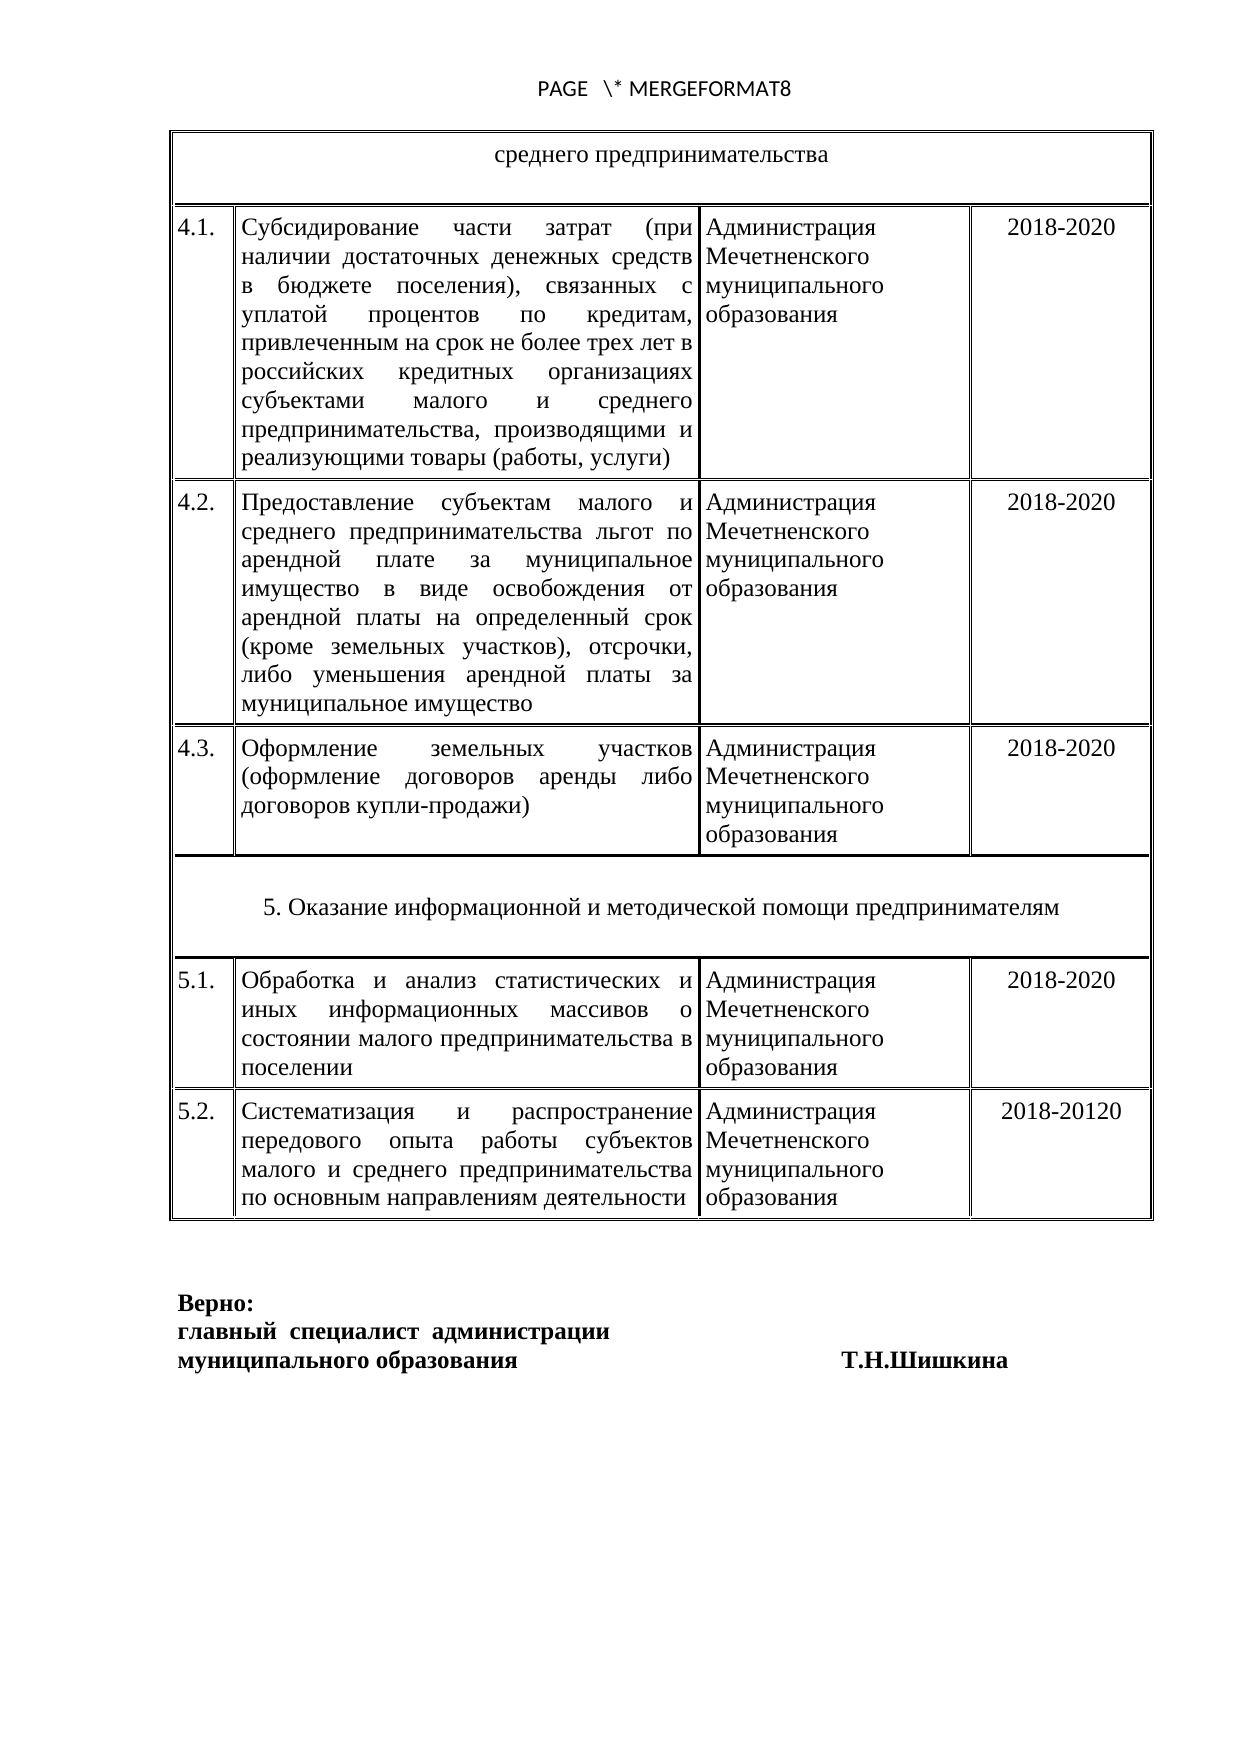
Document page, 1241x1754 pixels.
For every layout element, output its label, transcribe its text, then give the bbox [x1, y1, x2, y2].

table_cell 4.2. [173, 478, 233, 723]
table_cell 2018-2020 [972, 956, 1150, 1087]
table_cell 2018-2020 [972, 478, 1151, 723]
table_cell Обработка и анализ статистических и иных информационных массивов о состоянии малого предпринимательства в поселении [236, 959, 698, 1087]
table_cell 2018-2020 [972, 723, 1151, 854]
table_cell Оформление земельных участков (оформление договоров аренды либо договоров купли-продажи) [236, 727, 698, 854]
table_cell Систематизация и распространение передового опыта работы субъектов малого и среднего предпринимательства по основным направлениям деятельности [235, 1090, 699, 1217]
text Верно: [177, 1288, 1152, 1316]
table_cell Предоставление субъектам малого и среднего предпринимательства льгот по арендной плате за муниципальное имущество в виде освобождения от арендной платы на определенный срок (кроме земельных участков), отсрочки, либо уменьшения арендной платы за муниципальное имущество [236, 481, 698, 723]
table_cell 4.3. [173, 723, 233, 854]
table_cell 4.1. [173, 203, 233, 477]
table_cell Администрация Мечетненского муниципального образования [701, 727, 969, 854]
text муниципального образования Т.Н.Шишкина [177, 1345, 1152, 1374]
table_cell Администрация Мечетненского муниципального образования [701, 207, 969, 477]
table_cell 2018-20120 [971, 1087, 1152, 1217]
table_cell Администрация Мечетненского муниципального образования [699, 1090, 971, 1217]
table_cell 2018-2020 [972, 203, 1151, 477]
table_cell Субсидирование части затрат (при наличии достаточных денежных средств в бюджете поселения), связанных с уплатой процентов по кредитам, привлеченным на срок не более трех лет в российских кредитных организациях субъектами малого и среднего предпринимательства, производящими и реализующими товары (работы, услуги) [236, 207, 698, 477]
text главный специалист администрации [177, 1316, 1152, 1345]
table_cell 5.1. [173, 956, 233, 1087]
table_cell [173, 133, 1150, 203]
table_cell 5. Оказание информационной и методической помощи предпринимателям [173, 854, 1150, 956]
table_cell 5.2. [171, 1087, 235, 1217]
table_cell Администрация Мечетненского муниципального образования [701, 481, 969, 723]
table_cell Администрация Мечетненского муниципального образования [701, 959, 969, 1087]
